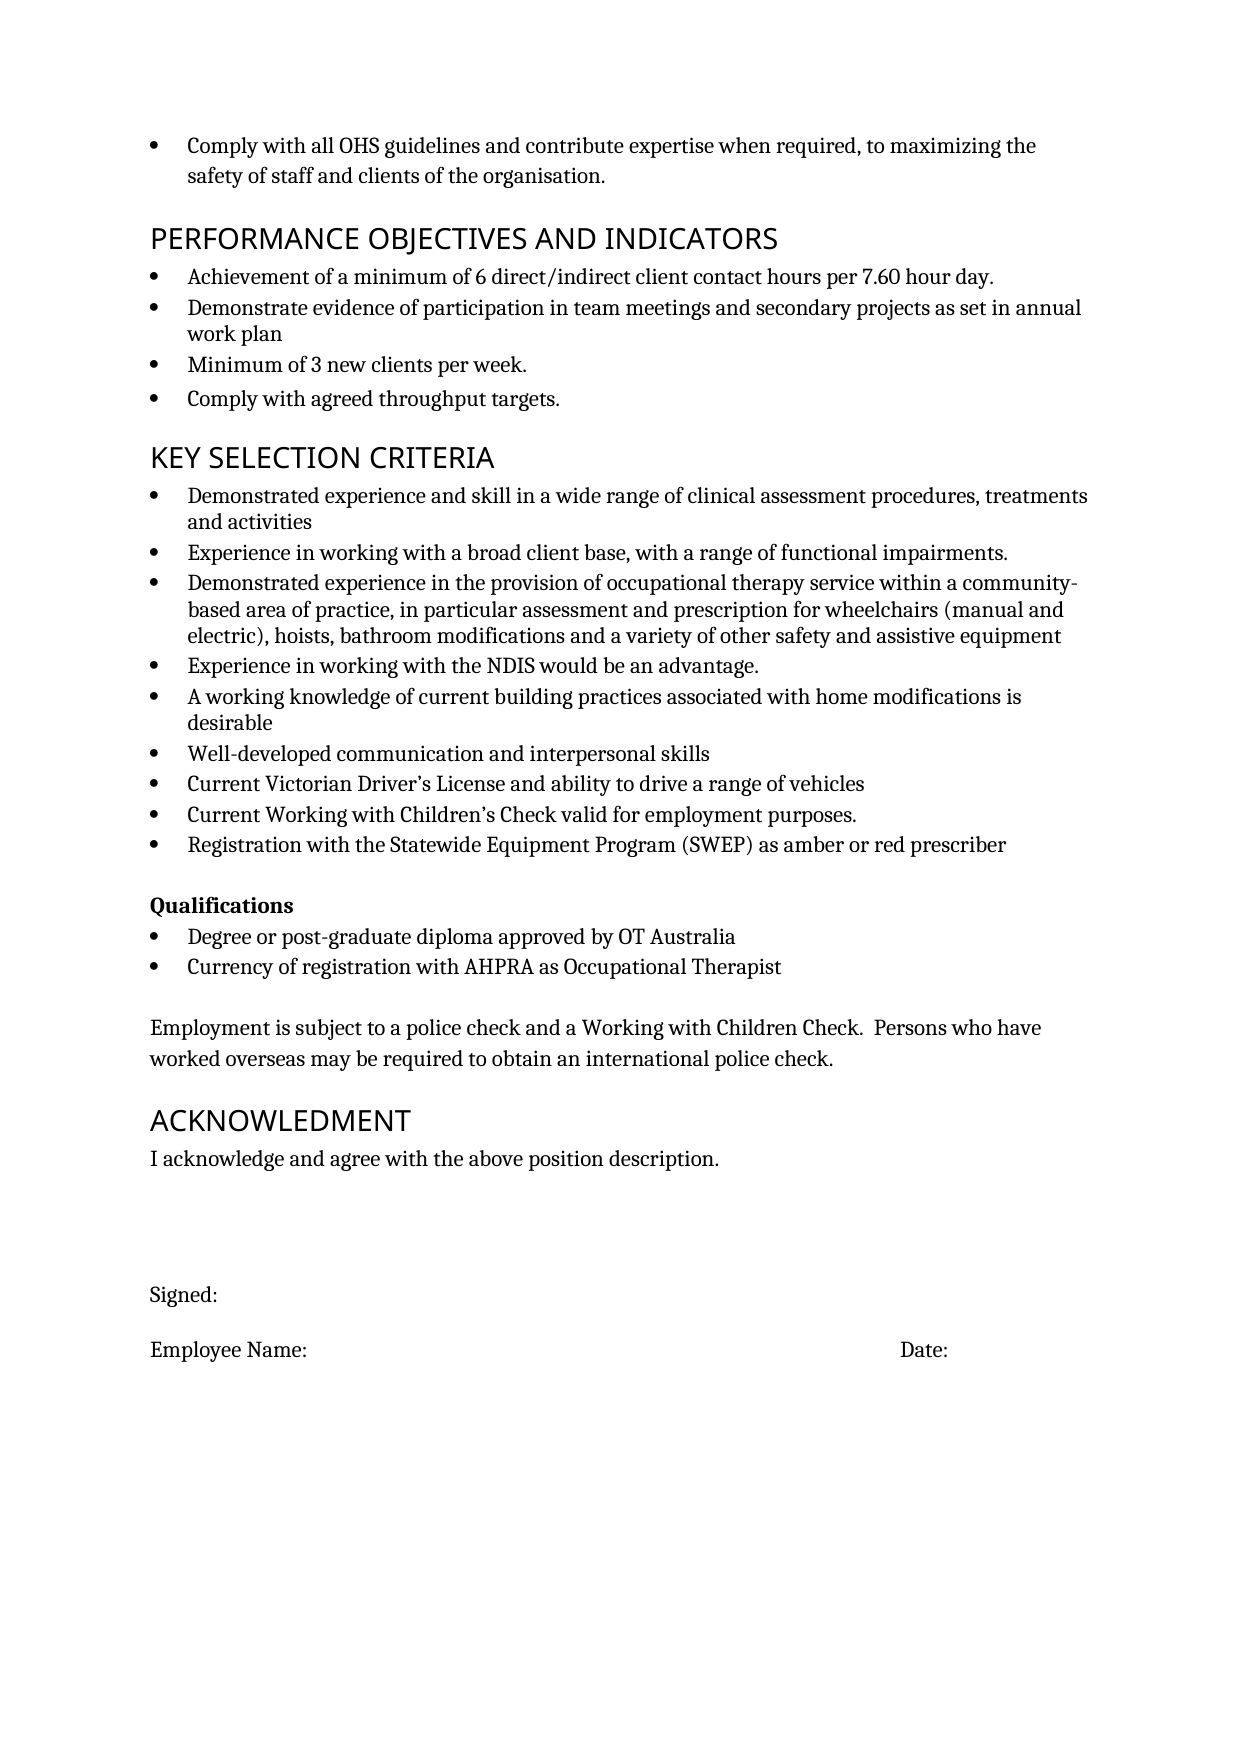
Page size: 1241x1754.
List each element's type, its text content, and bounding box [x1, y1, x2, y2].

list Registration with the Statewide Equipment Program (SWEP) as amber or red prescriber [150, 832, 1090, 859]
text Employee Name: Date: [150, 1337, 1090, 1363]
list Comply with agreed throughput targets. [150, 386, 1090, 412]
text Signed: [150, 1282, 1090, 1308]
text Employment is subject to a police check and a Working with Children Check. Persons who have worked overseas may be required to obtain an international police check. [150, 1015, 1090, 1072]
text I acknowledge and agree with the above position description. [150, 1146, 1090, 1172]
text Acknowledment [150, 1101, 1090, 1140]
list Demonstrated experience in the provision of occupational therapy service within a community-based area of practice, in particular assessment and prescription for wheelchairs (manual and electric), hoists, bathroom modifications and a variety of other safety and assistive equipment [150, 570, 1090, 649]
text Key selection criteria [150, 437, 1090, 477]
list Experience in working with the NDIS would be an advantage. [150, 653, 1090, 680]
list Current Victorian Driver’s License and ability to drive a range of vehicles [150, 771, 1090, 798]
text Performance objectives and indicators [150, 218, 1090, 258]
list Experience in working with a broad client base, with a range of functional impairments. [150, 539, 1090, 566]
list Currency of registration with AHPRA as Occupational Therapist [150, 954, 1090, 980]
list Demonstrate evidence of participation in team meetings and secondary projects as set in annual work plan [150, 294, 1090, 347]
list Demonstrated experience and skill in a wide range of clinical assessment procedures, treatments and activities [150, 483, 1090, 535]
list A working knowledge of current building practices associated with home modifications is desirable [150, 684, 1090, 737]
list Comply with all OHS guidelines and contribute expertise when required, to maximizing the safety of staff and clients of the organisation. [150, 133, 1090, 189]
list Well-developed communication and interpersonal skills [150, 741, 1090, 767]
list Degree or post-graduate diploma approved by OT Australia [150, 923, 1090, 950]
list Achievement of a minimum of 6 direct/indirect client contact hours per 7.60 hour day. [150, 264, 1090, 290]
list Minimum of 3 new clients per week. [150, 351, 1090, 378]
text Qualifications [150, 893, 1090, 920]
list Current Working with Children’s Check valid for employment purposes. [150, 802, 1090, 828]
